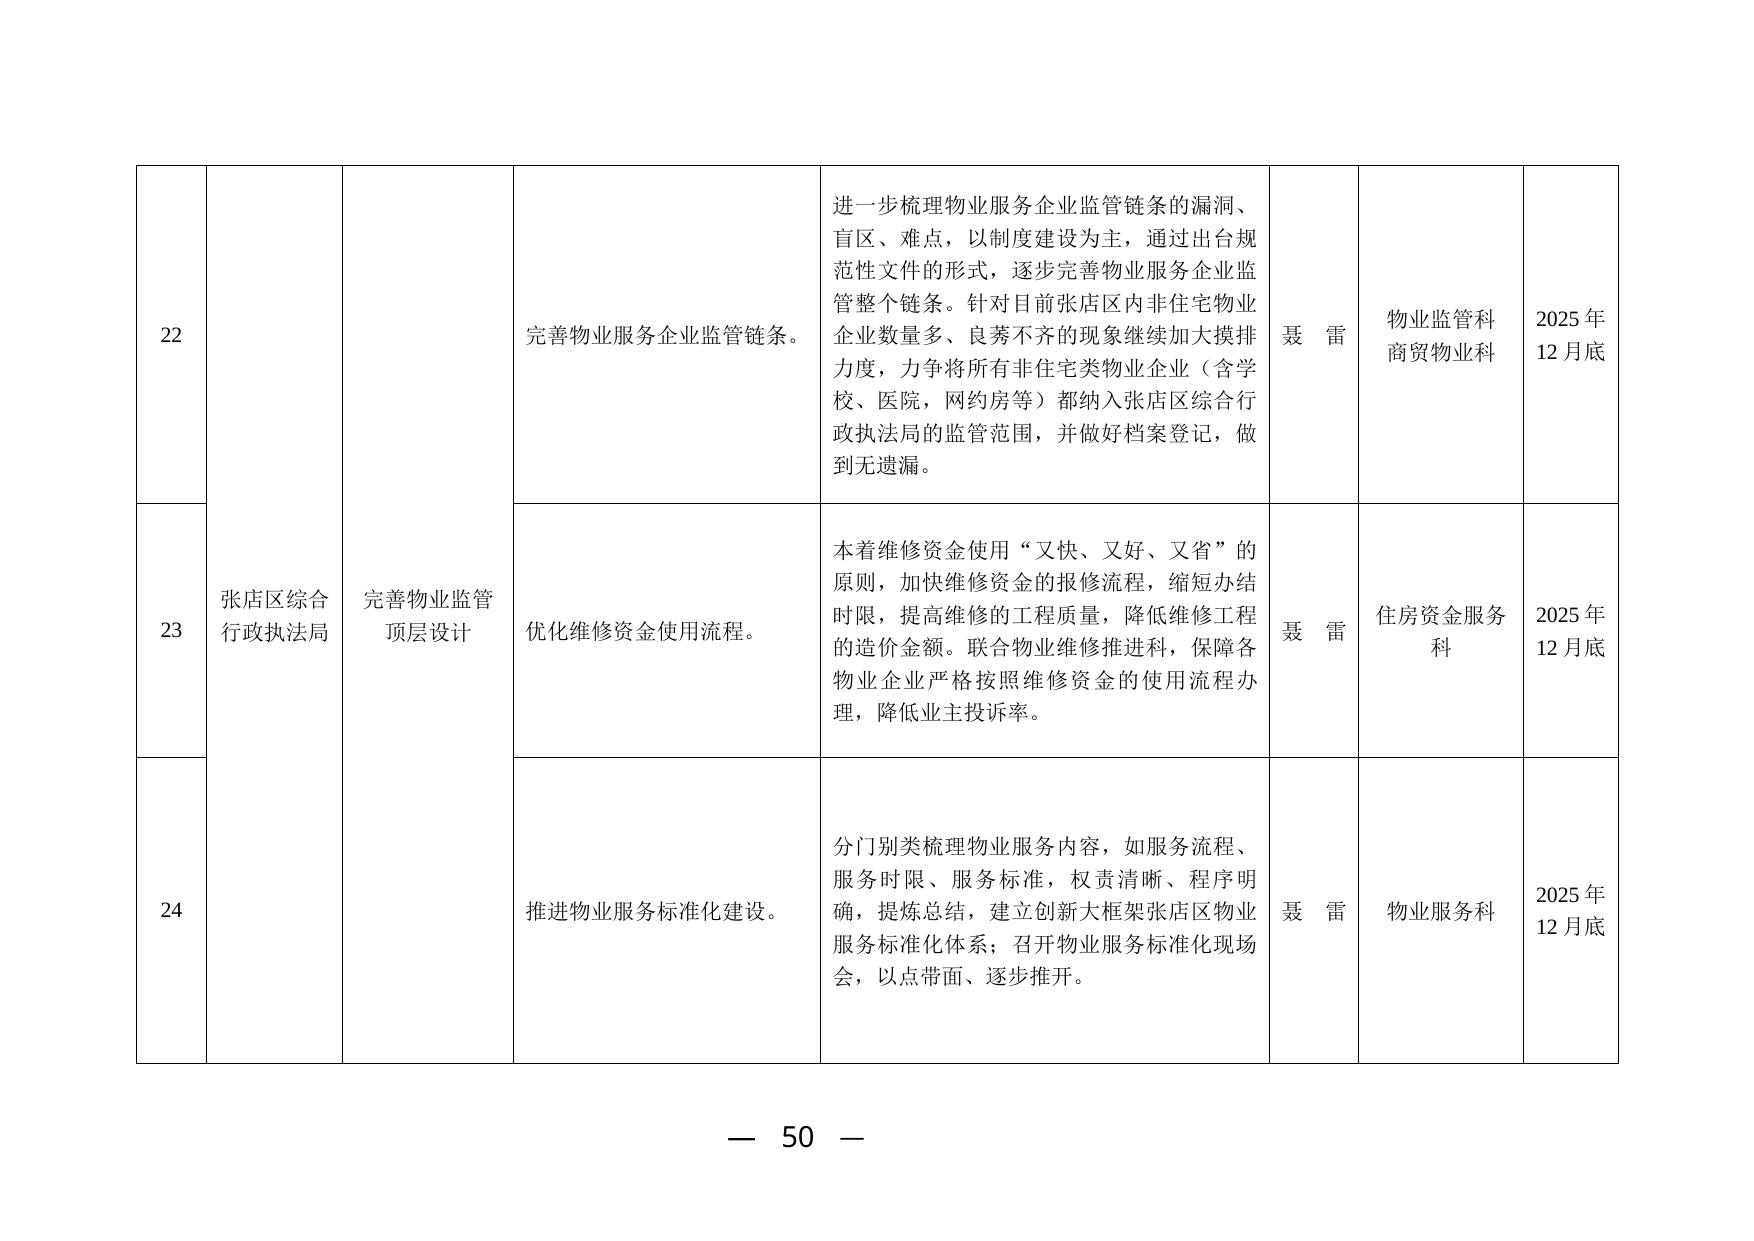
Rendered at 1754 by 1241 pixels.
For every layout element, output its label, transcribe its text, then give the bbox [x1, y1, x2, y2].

table_cell 2025年12月底 [1524, 166, 1618, 503]
table_cell 进一步梳理物业服务企业监管链条的漏洞、盲区、难点，以制度建设为主，通过出台规范性文件的形式，逐步完善物业服务企业监管整个链条。针对目前张店区内非住宅物业企业数量多、良莠不齐的现象继续加大摸排力度，力争将所有非住宅类物业企业（含学校、医院，网约房等）都纳入张店区综合行政执法局的监管范围，并做好档案登记，做到无遗漏。 [821, 166, 1269, 503]
table_cell 2025年12月底 [1524, 504, 1618, 757]
table_cell 2025年12月底 [1524, 758, 1618, 1062]
table_cell 聂 雷 [1270, 166, 1358, 503]
table_cell 住房资金服务科 [1359, 504, 1523, 757]
table_cell 聂 雷 [1270, 758, 1358, 1062]
table_cell 完善物业监管顶层设计 [343, 166, 513, 1062]
table_cell 22 [137, 166, 206, 503]
table_cell 聂 雷 [1270, 504, 1358, 757]
table_cell 张店区综合行政执法局 [207, 166, 342, 1062]
table_cell 24 [137, 758, 206, 1062]
table_cell 推进物业服务标准化建设。 [514, 758, 820, 1062]
table_cell 本着维修资金使用“又快、又好、又省”的原则，加快维修资金的报修流程，缩短办结时限，提高维修的工程质量，降低维修工程的造价金额。联合物业维修推进科，保障各物业企业严格按照维修资金的使用流程办理，降低业主投诉率。 [821, 504, 1269, 757]
table_cell 23 [137, 504, 206, 757]
table_cell 分门别类梳理物业服务内容，如服务流程、服务时限、服务标准，权责清晰、程序明确，提炼总结，建立创新大框架张店区物业服务标准化体系；召开物业服务标准化现场会，以点带面、逐步推开。 [821, 758, 1269, 1062]
table_cell 完善物业服务企业监管链条。 [514, 166, 820, 503]
table_cell 优化维修资金使用流程。 [514, 504, 820, 757]
table_cell 物业服务科 [1359, 758, 1523, 1062]
table_cell 物业监管科 商贸物业科 [1359, 166, 1523, 503]
